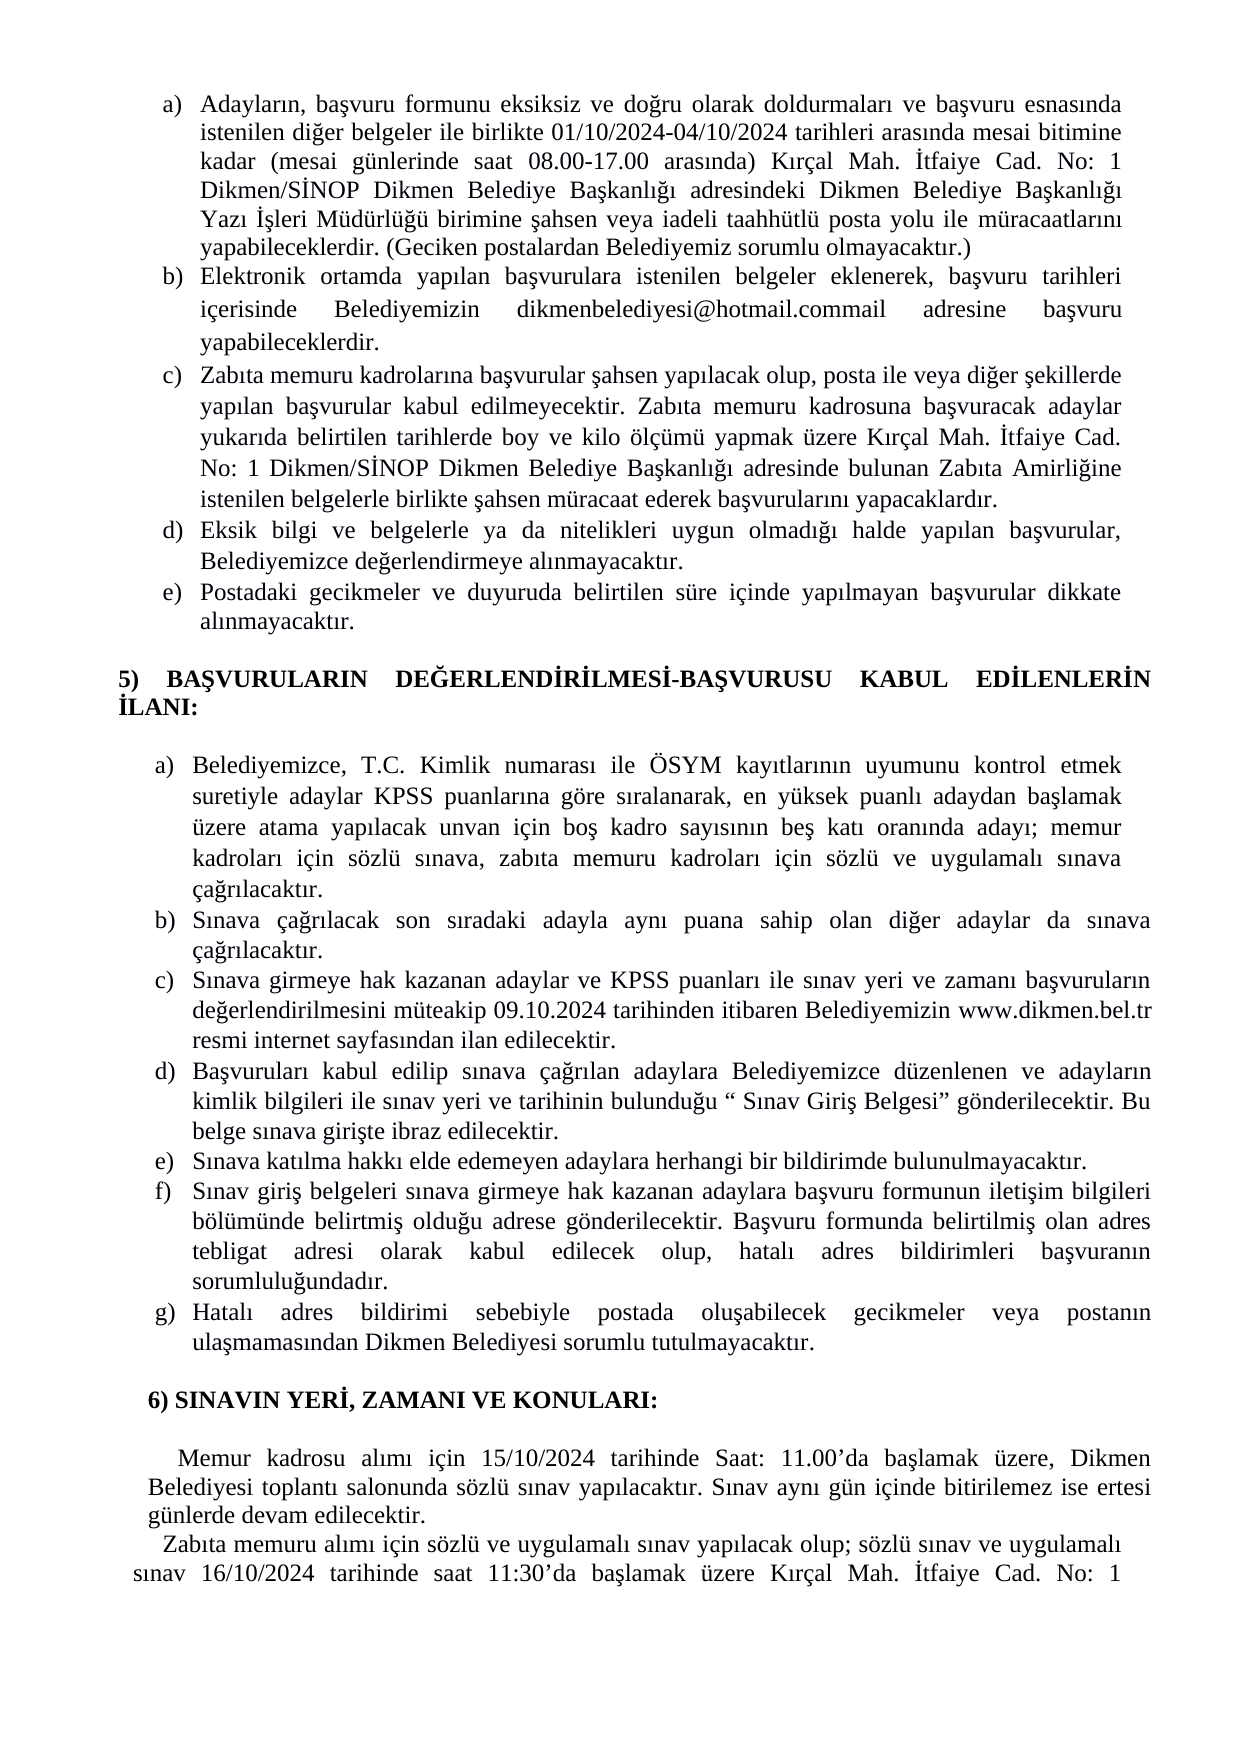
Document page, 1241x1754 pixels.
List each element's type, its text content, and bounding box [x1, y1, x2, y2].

list Eksik bilgi ve belgelerle ya da nitelikleri uygun olmadığı halde yapılan başvurular, Belediyemizce değerlendirmeye alınmayacaktır. [162, 515, 1122, 575]
list Başvuruları kabul edilip sınava çağrılan adaylara Belediyemizce düzenlenen ve adayların kimlik bilgileri ile sınav yeri ve tarihinin bulunduğu “ Sınav Giriş Belgesi” gönderilecektir. Bu belge sınava girişte ibraz edilecektir. [154, 1056, 1152, 1145]
text 6) SINAVIN YERİ, ZAMANI VE KONULARI: [103, 1386, 1152, 1414]
list Elektronik ortamda yapılan başvurulara istenilen belgeler eklenerek, başvuru tarihleri içerisinde Belediyemizin dikmenbelediyesi@hotmail.commail adresine başvuru yapabileceklerdir. [162, 261, 1122, 356]
list Sınava girmeye hak kazanan adaylar ve KPSS puanları ile sınav yeri ve zamanı başvuruların değerlendirilmesini müteakip 09.10.2024 tarihinden itibaren Belediyemizin www.dikmen.bel.tr resmi internet sayfasından ilan edilecektir. [154, 965, 1152, 1054]
text 5) BAŞVURULARIN DEĞERLENDİRİLMESİ-BAŞVURUSU KABUL EDİLENLERİN İLANI: [118, 664, 1152, 721]
list Sınava çağrılacak son sıradaki adayla aynı puana sahip olan diğer adaylar da sınava çağrılacaktır. [154, 905, 1152, 964]
list Adayların, başvuru formunu eksiksiz ve doğru olarak doldurmaları ve başvuru esnasında istenilen diğer belgeler ile birlikte 01/10/2024-04/10/2024 tarihleri arasında mesai bitimine kadar (mesai günlerinde saat 08.00-17.00 arasında) Kırçal Mah. İtfaiye Cad. No: 1 Dikmen/SİNOP Dikmen Belediye Başkanlığı adresindeki Dikmen Belediye Başkanlığı Yazı İşleri Müdürlüğü birimine şahsen veya iadeli taahhütlü posta yolu ile müracaatlarını yapabileceklerdir. (Geciken postalardan Belediyemiz sorumlu olmayacaktır.) [162, 89, 1122, 261]
list Sınav giriş belgeleri sınava girmeye hak kazanan adaylara başvuru formunun iletişim bilgileri bölümünde belirtmiş olduğu adrese gönderilecektir. Başvuru formunda belirtilmiş olan adres tebligat adresi olarak kabul edilecek olup, hatalı adres bildirimleri başvuranın sorumluluğundadır. [154, 1176, 1152, 1295]
list Sınava katılma hakkı elde edemeyen adaylara herhangi bir bildirimde bulunulmayacaktır. [154, 1146, 1152, 1175]
list Hatalı adres bildirimi sebebiyle postada oluşabilecek gecikmeler veya postanın ulaşmamasından Dikmen Belediyesi sorumlu tutulmayacaktır. [154, 1297, 1152, 1355]
list Zabıta memuru kadrolarına başvurular şahsen yapılacak olup, posta ile veya diğer şekillerde yapılan başvurular kabul edilmeyecektir. Zabıta memuru kadrosuna başvuracak adaylar yukarıda belirtilen tarihlerde boy ve kilo ölçümü yapmak üzere Kırçal Mah. İtfaiye Cad. No: 1 Dikmen/SİNOP Dikmen Belediye Başkanlığı adresinde bulunan Zabıta Amirliğine istenilen belgelerle birlikte şahsen müracaat ederek başvurularını yapacaklardır. [162, 360, 1122, 513]
text Memur kadrosu alımı için 15/10/2024 tarihinde Saat: 11.00’da başlamak üzere, Dikmen Belediyesi toplantı salonunda sözlü sınav yapılacaktır. Sınav aynı gün içinde bitirilemez ise ertesi günlerde devam edilecektir. [148, 1443, 1152, 1529]
list Belediyemizce, T.C. Kimlik numarası ile ÖSYM kayıtlarının uyumunu kontrol etmek suretiyle adaylar KPSS puanlarına göre sıralanarak, en yüksek puanlı adaydan başlamak üzere atama yapılacak unvan için boş kadro sayısının beş katı oranında adayı; memur kadroları için sözlü sınava, zabıta memuru kadroları için sözlü ve uygulamalı sınava çağrılacaktır. [154, 750, 1122, 903]
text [133, 1529, 1122, 1587]
list Postadaki gecikmeler ve duyuruda belirtilen süre içinde yapılmayan başvurular dikkate alınmayacaktır. [162, 577, 1122, 635]
